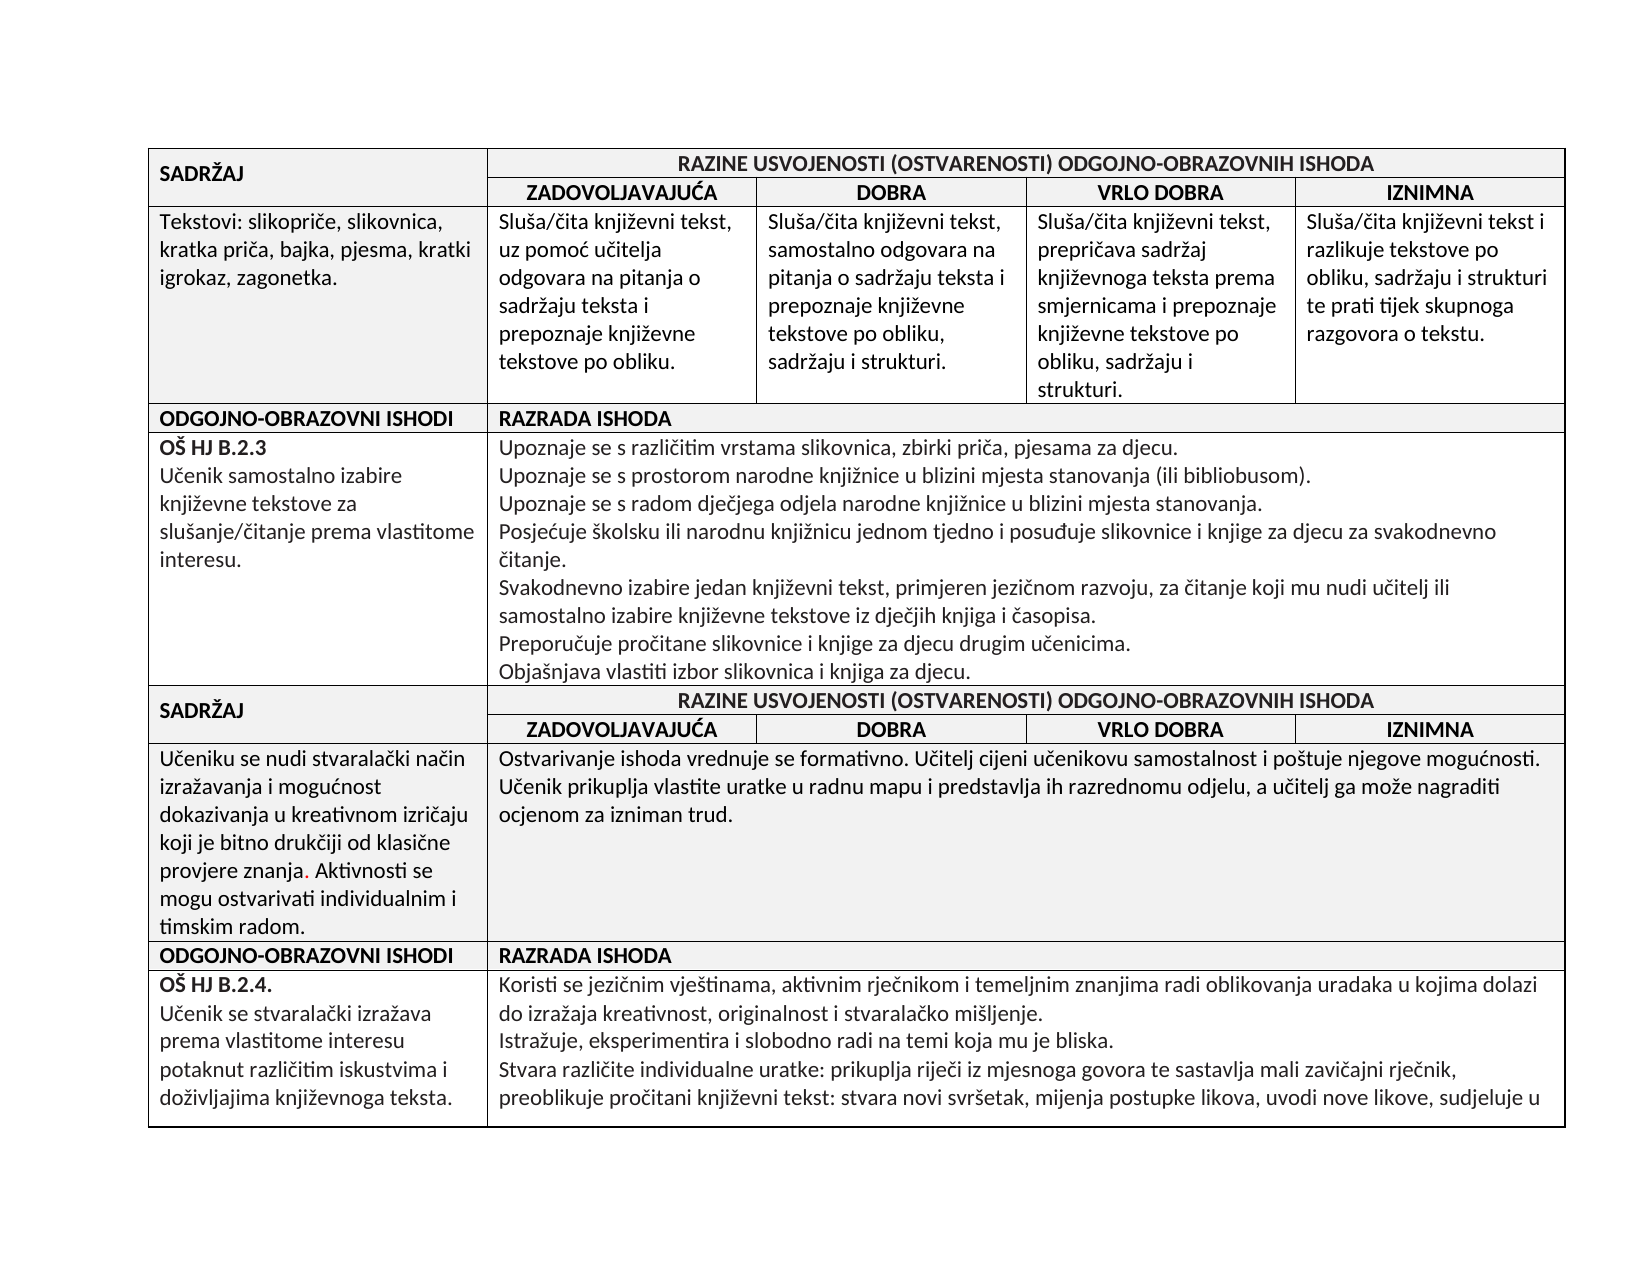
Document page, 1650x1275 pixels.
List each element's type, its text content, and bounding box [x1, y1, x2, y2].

table_cell ZADOVOLJAVAJUĆA [488, 178, 756, 206]
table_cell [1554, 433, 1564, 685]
table_cell ODGOJNO-OBRAZOVNI ISHODI [149, 404, 487, 432]
table_cell OŠ HJ B.2.3 Učenik samostalno izabire književne tekstove za slušanje/čitanje prema vlastitome interesu. [149, 433, 487, 685]
table_cell RAZRADA ISHODA [488, 404, 1564, 432]
table_cell Sluša/čita književni tekst, uz pomoć učitelja odgovara na pitanja o sadržaju teksta i prepoznaje književne tekstove po obliku. [488, 207, 756, 403]
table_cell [149, 971, 487, 1126]
table_cell Sluša/čita književni tekst, samostalno odgovara na pitanja o sadržaju teksta i prepoznaje književne tekstove po obliku, sadržaju i strukturi. [757, 207, 1026, 403]
table_cell VRLO DOBRA [1027, 715, 1295, 743]
table_cell ODGOJNO-OBRAZOVNI ISHODI [149, 942, 487, 969]
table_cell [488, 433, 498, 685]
table_cell ZADOVOLJAVAJUĆA [488, 715, 756, 743]
table_cell SADRŽAJ [149, 149, 487, 206]
table_cell IZNIMNA [1296, 715, 1564, 743]
table_cell RAZINE USVOJENOSTI (OSTVARENOSTI) ODGOJNO-OBRAZOVNIH ISHODA [488, 149, 1564, 177]
table_cell IZNIMNA [1296, 178, 1564, 206]
table_cell SADRŽAJ [149, 686, 487, 743]
table_cell Tekstovi: slikopriče, slikovnica, kratka priča, bajka, pjesma, kratki igrokaz, zagonetka. [149, 207, 487, 403]
table_cell VRLO DOBRA [1027, 178, 1295, 206]
table_cell RAZRADA ISHODA [488, 942, 1564, 969]
table_cell RAZINE USVOJENOSTI (OSTVARENOSTI) ODGOJNO-OBRAZOVNIH ISHODA [488, 686, 1564, 714]
table_cell Sluša/čita književni tekst i razlikuje tekstove po obliku, sadržaju i strukturi te prati tijek skupnoga razgovora o tekstu. [1296, 207, 1564, 403]
table_cell DOBRA [757, 715, 1026, 743]
table_cell DOBRA [757, 178, 1026, 206]
table_cell Sluša/čita književni tekst, prepričava sadržaj književnoga teksta prema smjernicama i prepoznaje književne tekstove po obliku, sadržaju i strukturi. [1027, 207, 1295, 403]
